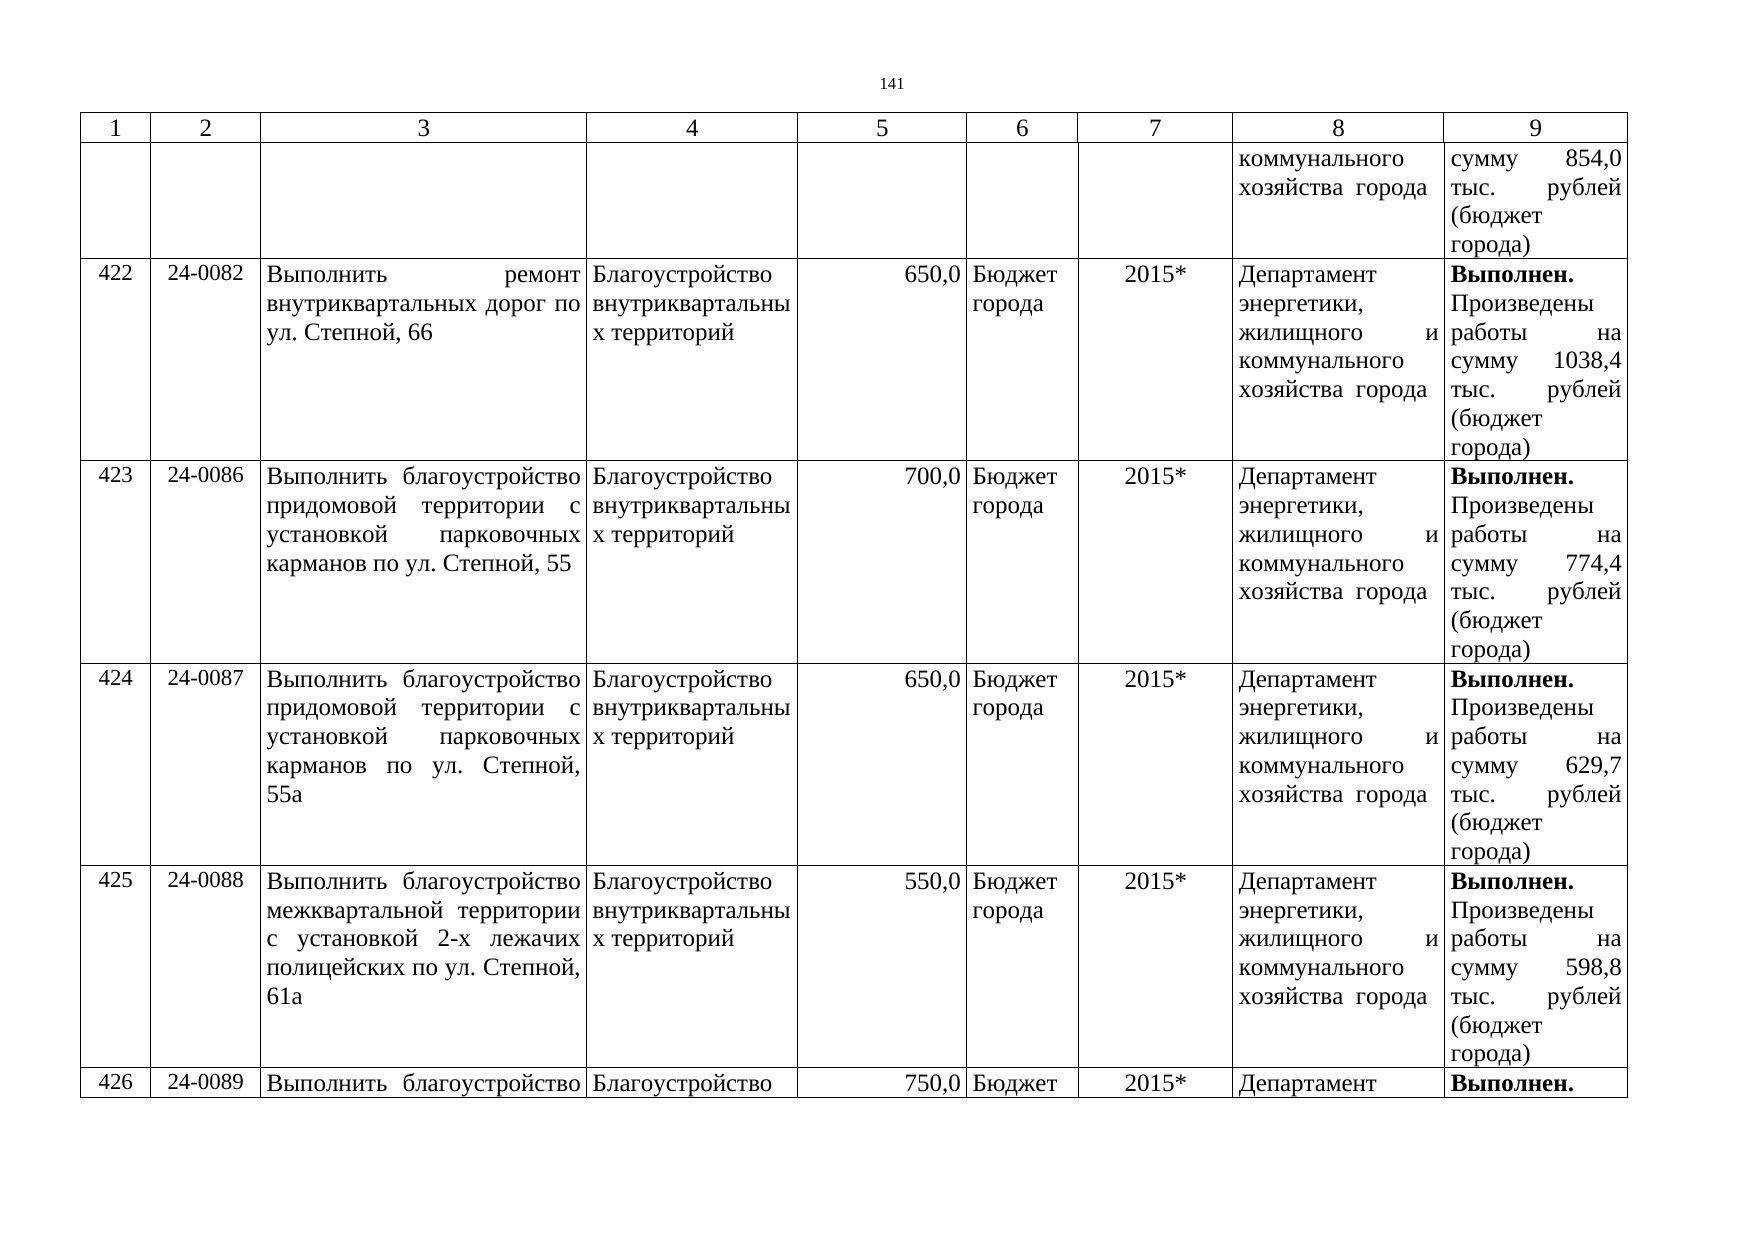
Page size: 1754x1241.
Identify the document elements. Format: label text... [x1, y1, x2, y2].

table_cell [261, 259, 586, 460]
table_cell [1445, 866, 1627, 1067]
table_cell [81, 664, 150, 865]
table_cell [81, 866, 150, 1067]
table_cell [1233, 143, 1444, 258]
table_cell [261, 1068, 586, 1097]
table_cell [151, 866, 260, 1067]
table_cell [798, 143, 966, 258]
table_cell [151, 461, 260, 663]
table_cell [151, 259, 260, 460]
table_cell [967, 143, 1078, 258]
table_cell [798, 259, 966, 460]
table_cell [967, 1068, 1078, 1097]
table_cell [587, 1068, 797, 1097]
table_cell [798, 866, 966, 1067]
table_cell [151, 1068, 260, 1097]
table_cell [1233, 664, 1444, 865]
table_header 6 [967, 113, 1077, 142]
table_header 8 [1233, 113, 1443, 142]
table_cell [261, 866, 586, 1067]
table_header 3 [261, 113, 586, 142]
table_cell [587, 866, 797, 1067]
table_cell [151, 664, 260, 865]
table_header 5 [798, 113, 966, 142]
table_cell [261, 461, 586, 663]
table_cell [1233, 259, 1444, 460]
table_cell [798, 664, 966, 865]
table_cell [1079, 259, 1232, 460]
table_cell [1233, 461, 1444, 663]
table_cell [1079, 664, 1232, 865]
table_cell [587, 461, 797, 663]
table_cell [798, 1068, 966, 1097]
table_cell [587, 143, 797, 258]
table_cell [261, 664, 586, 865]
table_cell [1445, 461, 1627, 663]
table_header 9 [1444, 113, 1627, 142]
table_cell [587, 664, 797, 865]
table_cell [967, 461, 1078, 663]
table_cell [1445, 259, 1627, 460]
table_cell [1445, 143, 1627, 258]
table_header 7 [1078, 113, 1232, 142]
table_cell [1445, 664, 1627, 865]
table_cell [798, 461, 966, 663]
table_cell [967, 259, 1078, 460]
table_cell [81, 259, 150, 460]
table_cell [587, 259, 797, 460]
table_header 4 [587, 113, 797, 142]
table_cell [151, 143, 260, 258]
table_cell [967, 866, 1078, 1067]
table_header 1 [81, 113, 150, 142]
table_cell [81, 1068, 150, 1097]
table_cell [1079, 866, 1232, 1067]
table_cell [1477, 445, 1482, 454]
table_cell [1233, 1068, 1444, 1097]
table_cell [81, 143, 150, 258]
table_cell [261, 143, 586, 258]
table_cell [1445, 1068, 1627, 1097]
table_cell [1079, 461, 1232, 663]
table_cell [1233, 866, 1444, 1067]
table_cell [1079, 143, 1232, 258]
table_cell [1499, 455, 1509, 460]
table_header 2 [151, 113, 260, 142]
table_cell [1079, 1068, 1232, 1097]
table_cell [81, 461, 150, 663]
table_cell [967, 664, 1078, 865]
